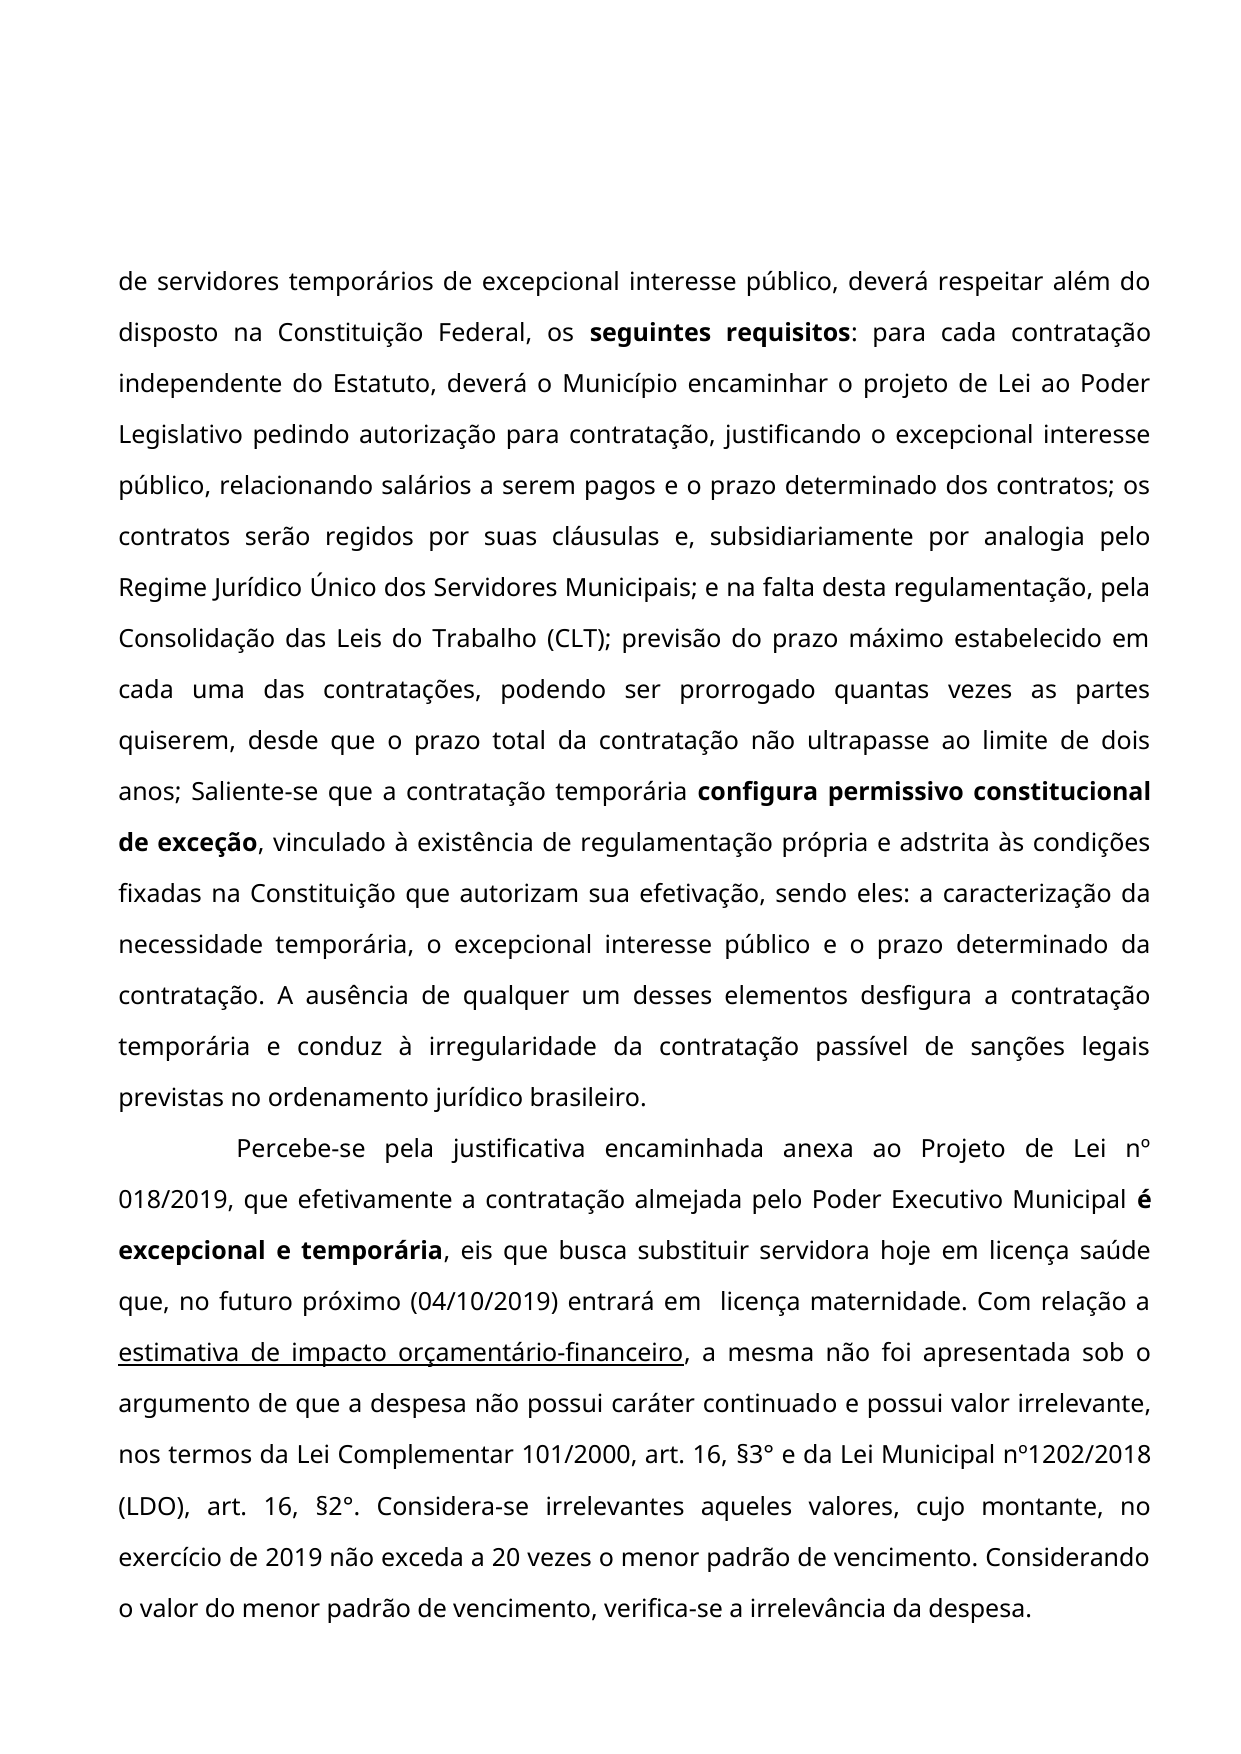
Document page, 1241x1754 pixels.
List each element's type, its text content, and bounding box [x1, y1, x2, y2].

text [118, 263, 1152, 1114]
list Percebe-se pela justificativa encaminhada anexa ao Projeto de Lei nº 018/2019, que efetivamente a contratação almejada pelo Poder Executivo Municipal é excepcional e temporária, eis que busca substituir servidora hoje em licença saúde que, no futuro próximo (04/10/2019) entrará em licença maternidade. Com relação a estimativa de impacto orçamentário-financeiro, a mesma não foi apresentada sob o argumento de que a despesa não possui caráter continuado e possui valor irrelevante, nos termos da Lei Complementar 101/2000, art. 16, §3° e da Lei Municipal nº1202/2018 (LDO), art. 16, §2°. Considera-se irrelevantes aqueles valores, cujo montante, no exercício de 2019 não exceda a 20 vezes o menor padrão de vencimento. Considerando o valor do menor padrão de vencimento, verifica-se a irrelevância da despesa. [118, 1131, 1152, 1624]
